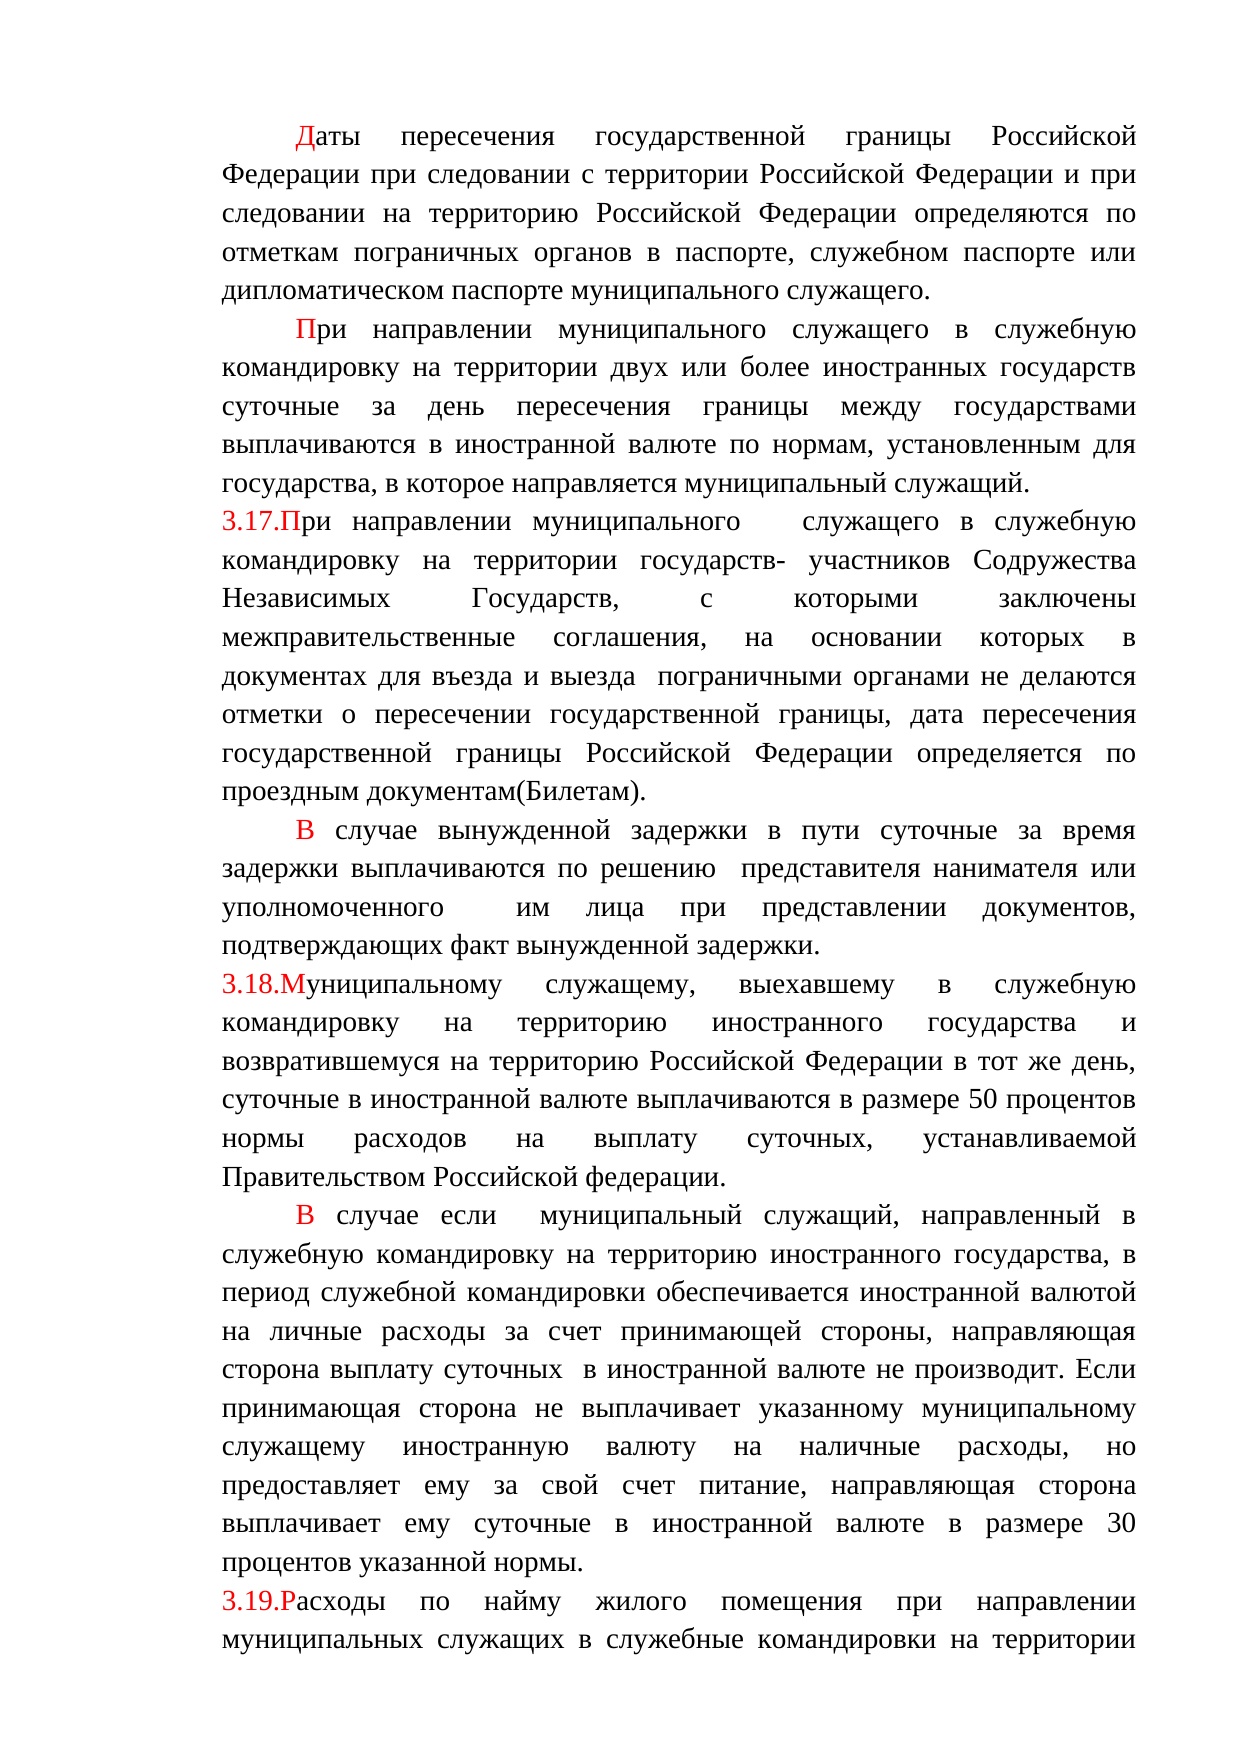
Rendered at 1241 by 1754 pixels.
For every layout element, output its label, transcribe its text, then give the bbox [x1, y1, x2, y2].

text 3.17.При направлении муниципального служащего в служебную командировку на территории государств- участников Содружества Независимых Государств, с которыми заключены межправительственные соглашения, на основании которых в документах для въезда и выезда пограничными органами не делаются отметки о пересечении государственной границы, дата пересечения государственной границы Российской Федерации определяется по проездным документам(Билетам). [222, 503, 1137, 807]
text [222, 1583, 1137, 1655]
text В случае вынужденной задержки в пути суточные за время задержки выплачиваются по решению представителя нанимателя или уполномоченного им лица при представлении документов, подтверждающих факт вынужденной задержки. [222, 812, 1137, 961]
text В случае если муниципальный служащий, направленный в служебную командировку на территорию иностранного государства, в период служебной командировки обеспечивается иностранной валютой на личные расходы за счет принимающей стороны, направляющая сторона выплату суточных в иностранной валюте не производит. Если принимающая сторона не выплачивает указанному муниципальному служащему иностранную валюту на наличные расходы, но предоставляет ему за свой счет питание, направляющая сторона выплачивает ему суточные в иностранной валюте в размере 30 процентов указанной нормы. [222, 1197, 1137, 1578]
text При направлении муниципального служащего в служебную командировку на территории двух или более иностранных государств суточные за день пересечения границы между государствами выплачиваются в иностранной валюте по нормам, установленным для государства, в которое направляется муниципальный служащий. [222, 311, 1137, 498]
text 3.18.Муниципальному служащему, выехавшему в служебную командировку на территорию иностранного государства и возвратившемуся на территорию Российской Федерации в тот же день, суточные в иностранной валюте выплачиваются в размере 50 процентов нормы расходов на выплату суточных, устанавливаемой Правительством Российской федерации. [222, 966, 1137, 1192]
text Даты пересечения государственной границы Российской Федерации при следовании с территории Российской Федерации и при следовании на территорию Российской Федерации определяются по отметкам пограничных органов в паспорте, служебном паспорте или дипломатическом паспорте муниципального служащего. [222, 118, 1137, 306]
